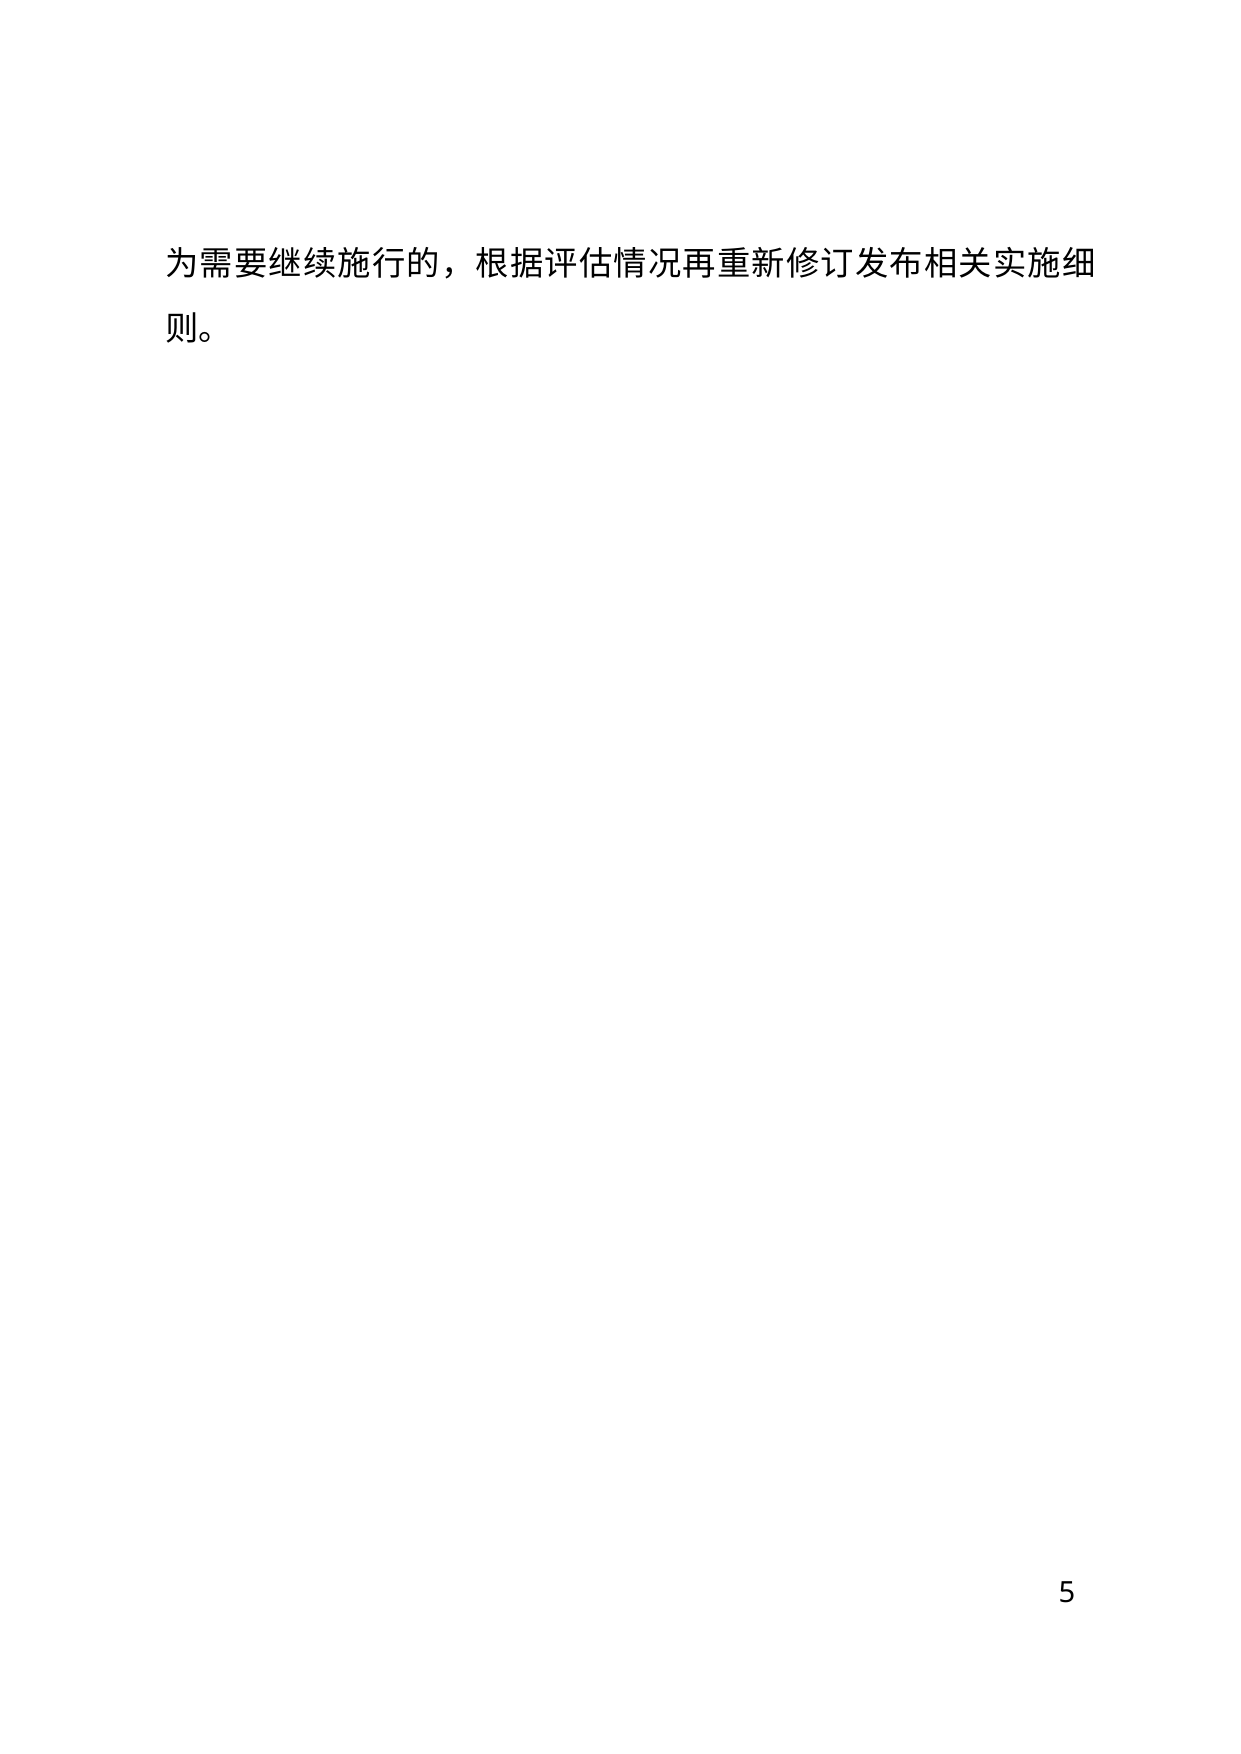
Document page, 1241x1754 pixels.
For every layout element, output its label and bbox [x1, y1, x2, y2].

text [165, 229, 1095, 359]
